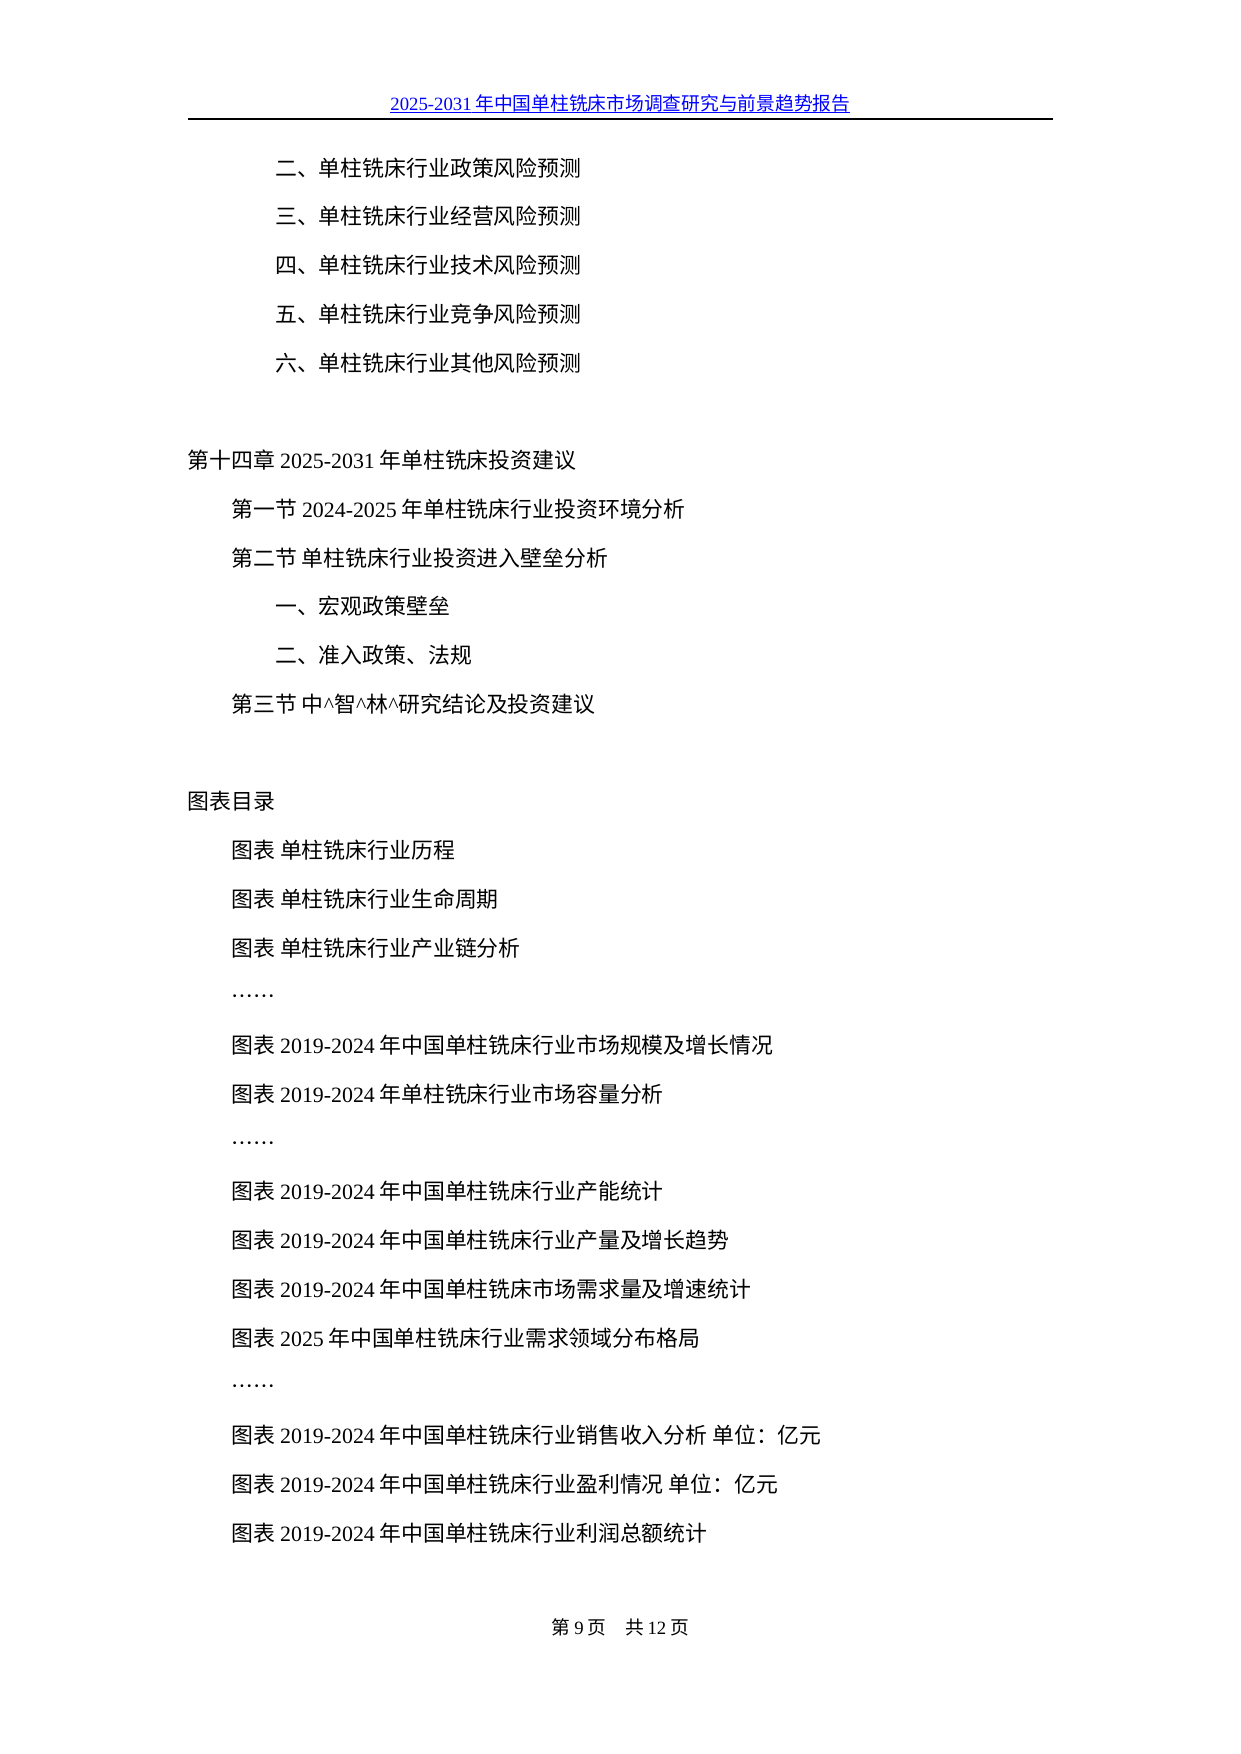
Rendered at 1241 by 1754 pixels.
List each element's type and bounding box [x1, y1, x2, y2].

text [187, 150, 1053, 1548]
